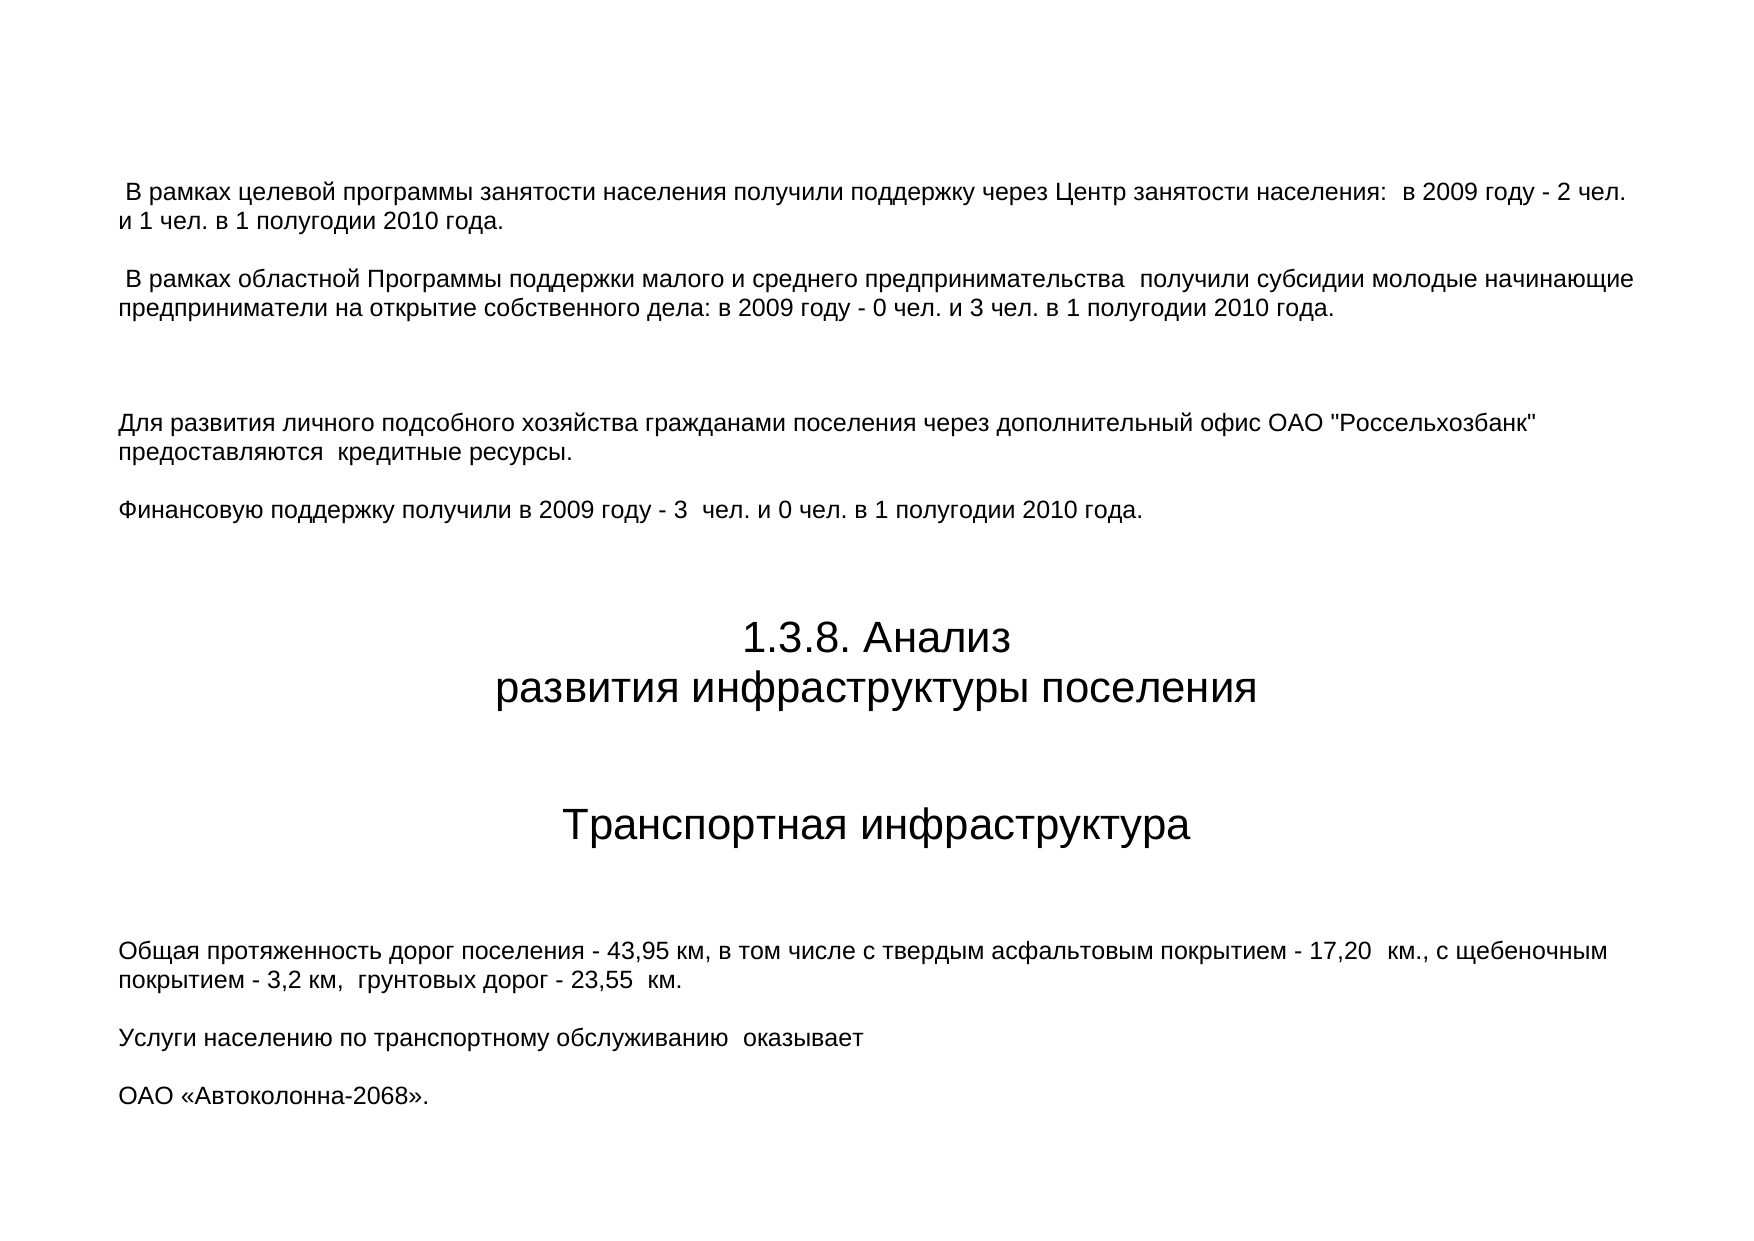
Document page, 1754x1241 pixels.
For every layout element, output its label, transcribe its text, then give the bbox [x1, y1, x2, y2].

text Для развития личного подсобного хозяйства гражданами поселения через дополнительный офис ОАО "Россельхозбанк" предоставляются кредитные ресурсы. [118, 408, 1636, 466]
text В рамках областной Программы поддержки малого и среднего предпринимательства получили субсидии молодые начинающие предприниматели на открытие собственного дела: в 2009 году - 0 чел. и 3 чел. в 1 полугодии 2010 года. [118, 264, 1636, 321]
text В рамках целевой программы занятости населения получили поддержку через Центр занятости населения: в 2009 году - 2 чел. и 1 чел. в 1 полугодии 2010 года. [118, 177, 1636, 235]
text ОАО «Автоколонна-2068». [118, 1081, 1636, 1109]
subtitle 1.3.8. Анализ развития инфраструктуры поселения [118, 611, 1636, 712]
text Услуги населению по транспортному обслуживанию оказывает [118, 1023, 1636, 1051]
text Общая протяженность дорог поселения - 43,95 км, в том числе с твердым асфальтовым покрытием - 17,20 км., с щебеночным покрытием - 3,2 км, грунтовых дорог - 23,55 км. [118, 936, 1636, 993]
text Финансовую поддержку получили в 2009 году - 3 чел. и 0 чел. в 1 полугодии 2010 года. [118, 495, 1636, 524]
subtitle Транспортная инфраструктура [118, 799, 1636, 849]
